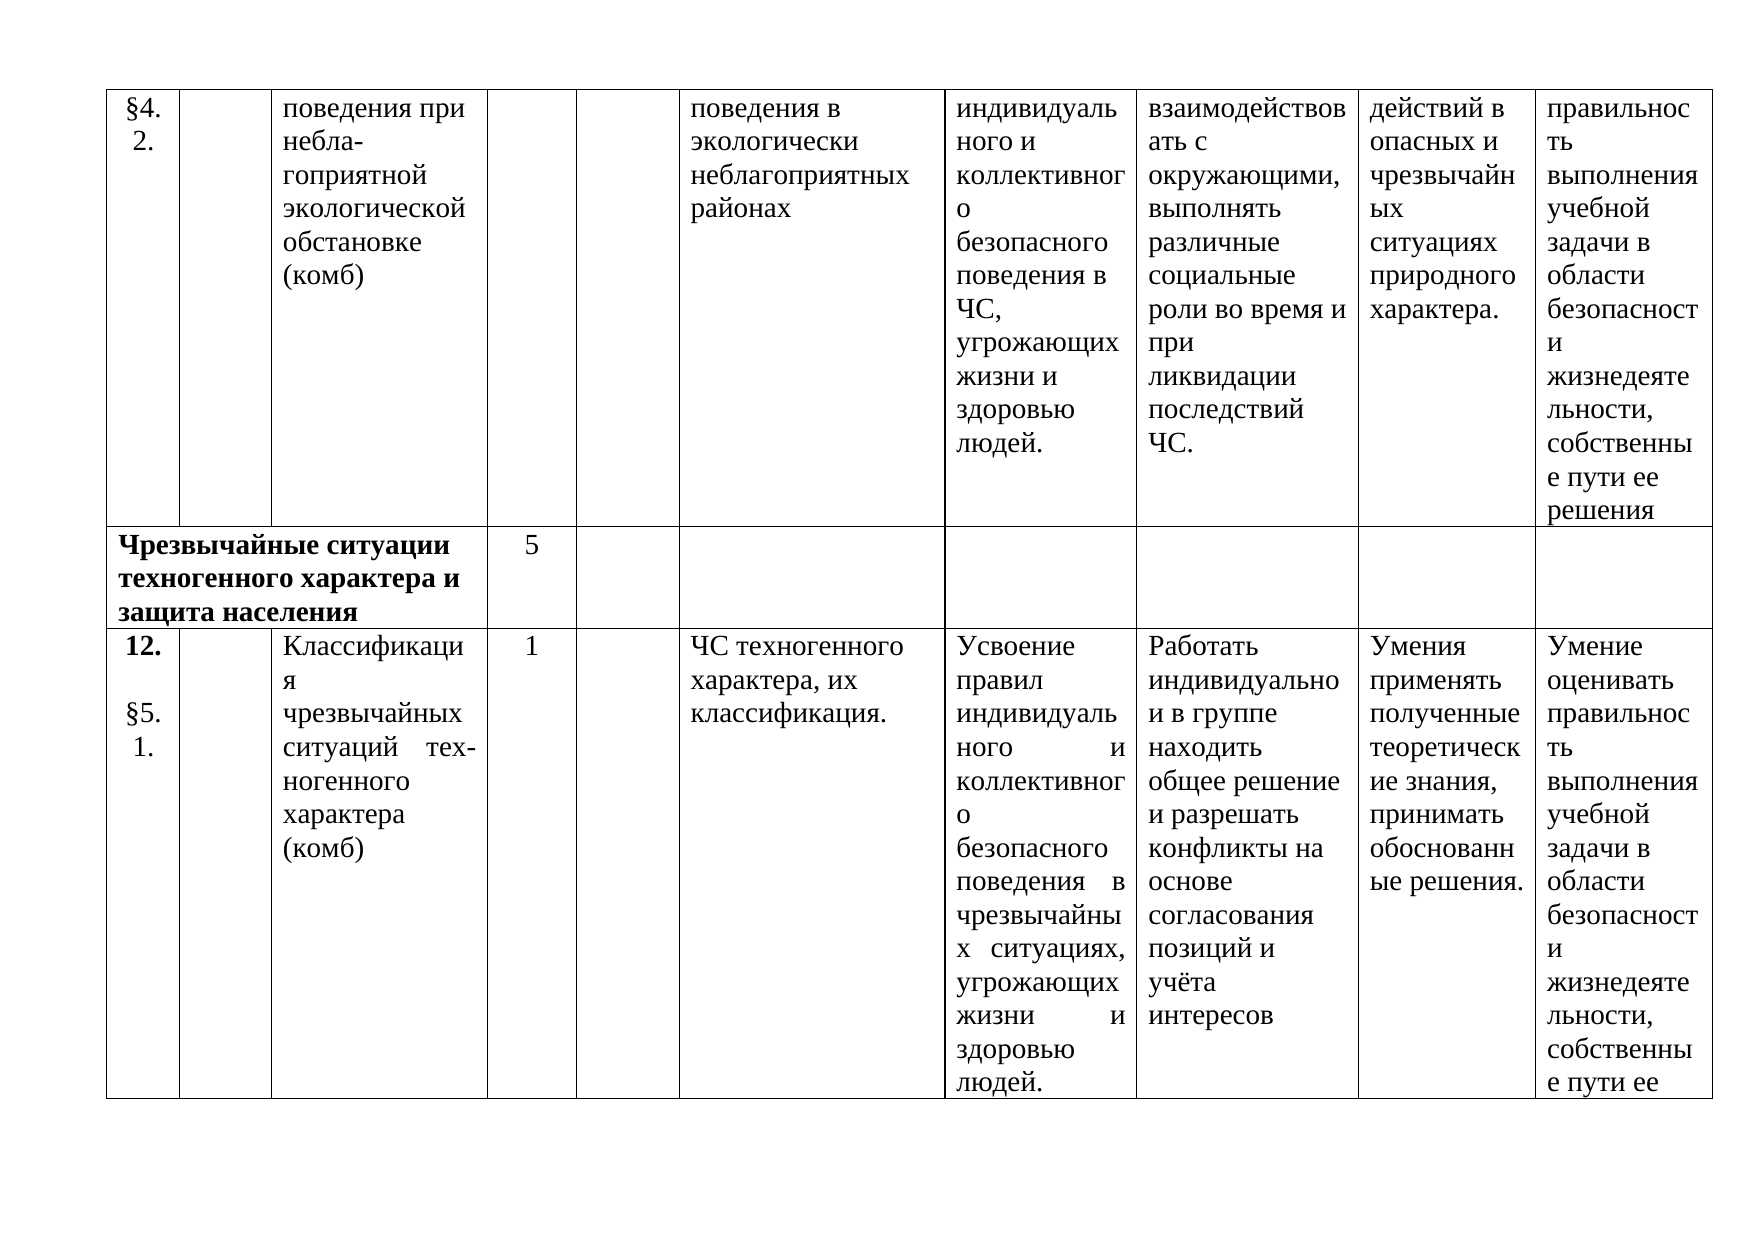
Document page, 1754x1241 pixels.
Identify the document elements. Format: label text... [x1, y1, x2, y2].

table_cell [180, 90, 271, 526]
table_cell 1 [488, 90, 576, 526]
table_cell [577, 527, 679, 627]
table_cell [1137, 629, 1358, 1098]
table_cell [1359, 629, 1535, 1098]
table_cell 12. §5.1. [107, 629, 179, 1098]
table_cell [577, 629, 679, 1098]
table_cell 11. §4.2. [107, 90, 179, 526]
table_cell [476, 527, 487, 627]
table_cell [680, 629, 944, 1098]
table_cell [680, 527, 944, 627]
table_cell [680, 90, 944, 526]
table_cell [1536, 527, 1712, 627]
table_cell [180, 629, 271, 1098]
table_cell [1536, 90, 1712, 526]
table_cell 1 [488, 629, 576, 1098]
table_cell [1359, 90, 1535, 526]
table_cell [272, 90, 487, 526]
table_cell [946, 527, 1136, 627]
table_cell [1536, 629, 1712, 1098]
table_cell [1359, 527, 1535, 627]
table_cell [946, 629, 1136, 1098]
table_cell [577, 90, 679, 526]
table_cell [1137, 527, 1358, 627]
table_cell 5 [488, 527, 576, 627]
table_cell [946, 90, 1136, 526]
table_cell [1137, 90, 1358, 526]
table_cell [272, 629, 487, 1098]
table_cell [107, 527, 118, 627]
